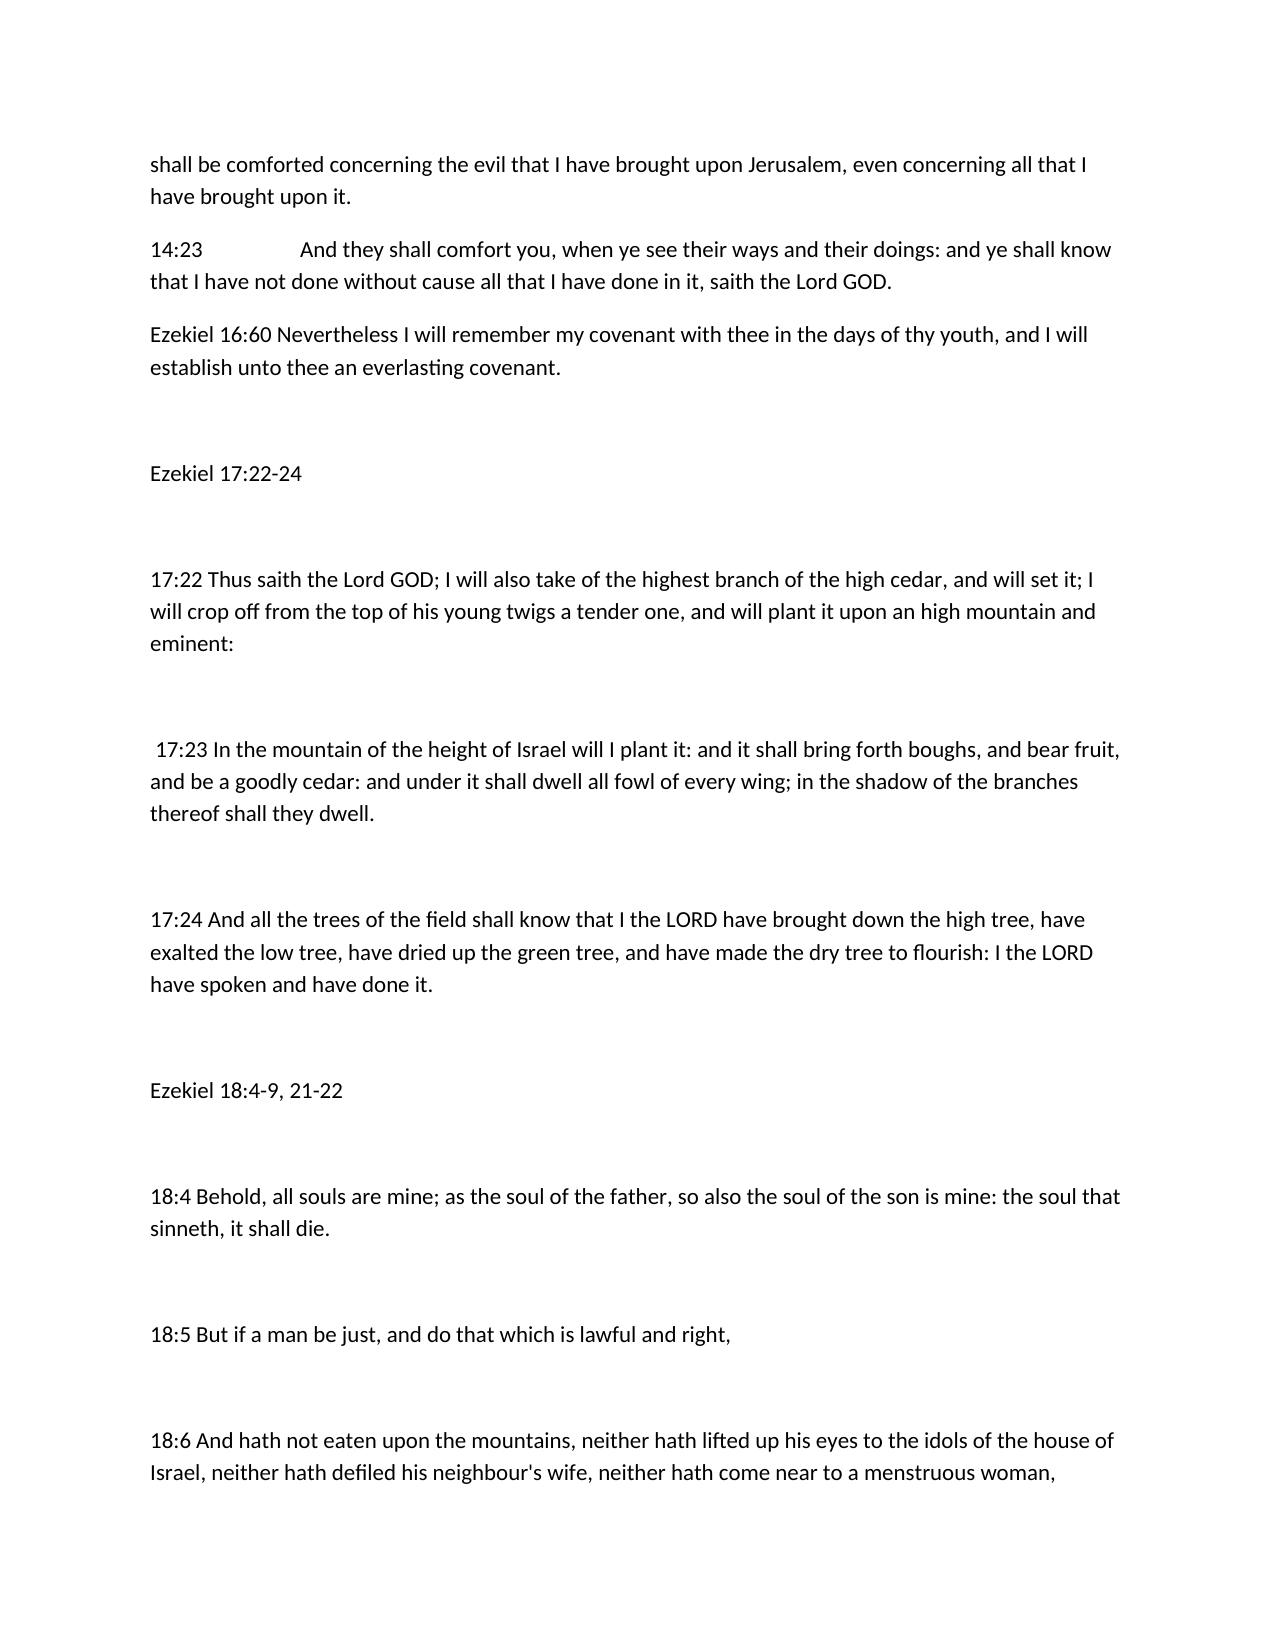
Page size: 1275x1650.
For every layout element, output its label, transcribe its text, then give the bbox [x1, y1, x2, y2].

text 18:5 But if a man be just, and do that which is lawful and right, [150, 1320, 1125, 1348]
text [150, 150, 1125, 210]
text Ezekiel 16:60 Nevertheless I will remember my covenant with thee in the days of thy youth, and I will establish unto thee an everlasting covenant. [150, 320, 1125, 381]
text 18:6 And hath not eaten upon the mountains, neither hath lifted up his eyes to the idols of the house of Israel, neither hath defiled his neighbour's wife, neither hath come near to a menstruous woman, [150, 1426, 1125, 1486]
text 17:24 And all the trees of the field shall know that I the LORD have brought down the high tree, have exalted the low tree, have dried up the green tree, and have made the dry tree to flourish: I the LORD have spoken and have done it. [150, 906, 1125, 998]
text 18:4 Behold, all souls are mine; as the soul of the father, so also the soul of the son is mine: the soul that sinneth, it shall die. [150, 1182, 1125, 1242]
text Ezekiel 17:22-24 [150, 459, 1125, 487]
text 17:23 In the mountain of the height of Israel will I plant it: and it shall bring forth boughs, and bear fruit, and be a goodly cedar: and under it shall dwell all fowl of every wing; in the shadow of the branches thereof shall they dwell. [150, 735, 1125, 827]
text 14:23 And they shall comfort you, when ye see their ways and their doings: and ye shall know that I have not done without cause all that I have done in it, saith the Lord GOD. [150, 235, 1125, 295]
text 17:22 Thus saith the Lord GOD; I will also take of the highest branch of the high cedar, and will set it; I will crop off from the top of his young twigs a tender one, and will plant it upon an high mountain and eminent: [150, 565, 1125, 657]
text Ezekiel 18:4-9, 21-22 [150, 1076, 1125, 1104]
